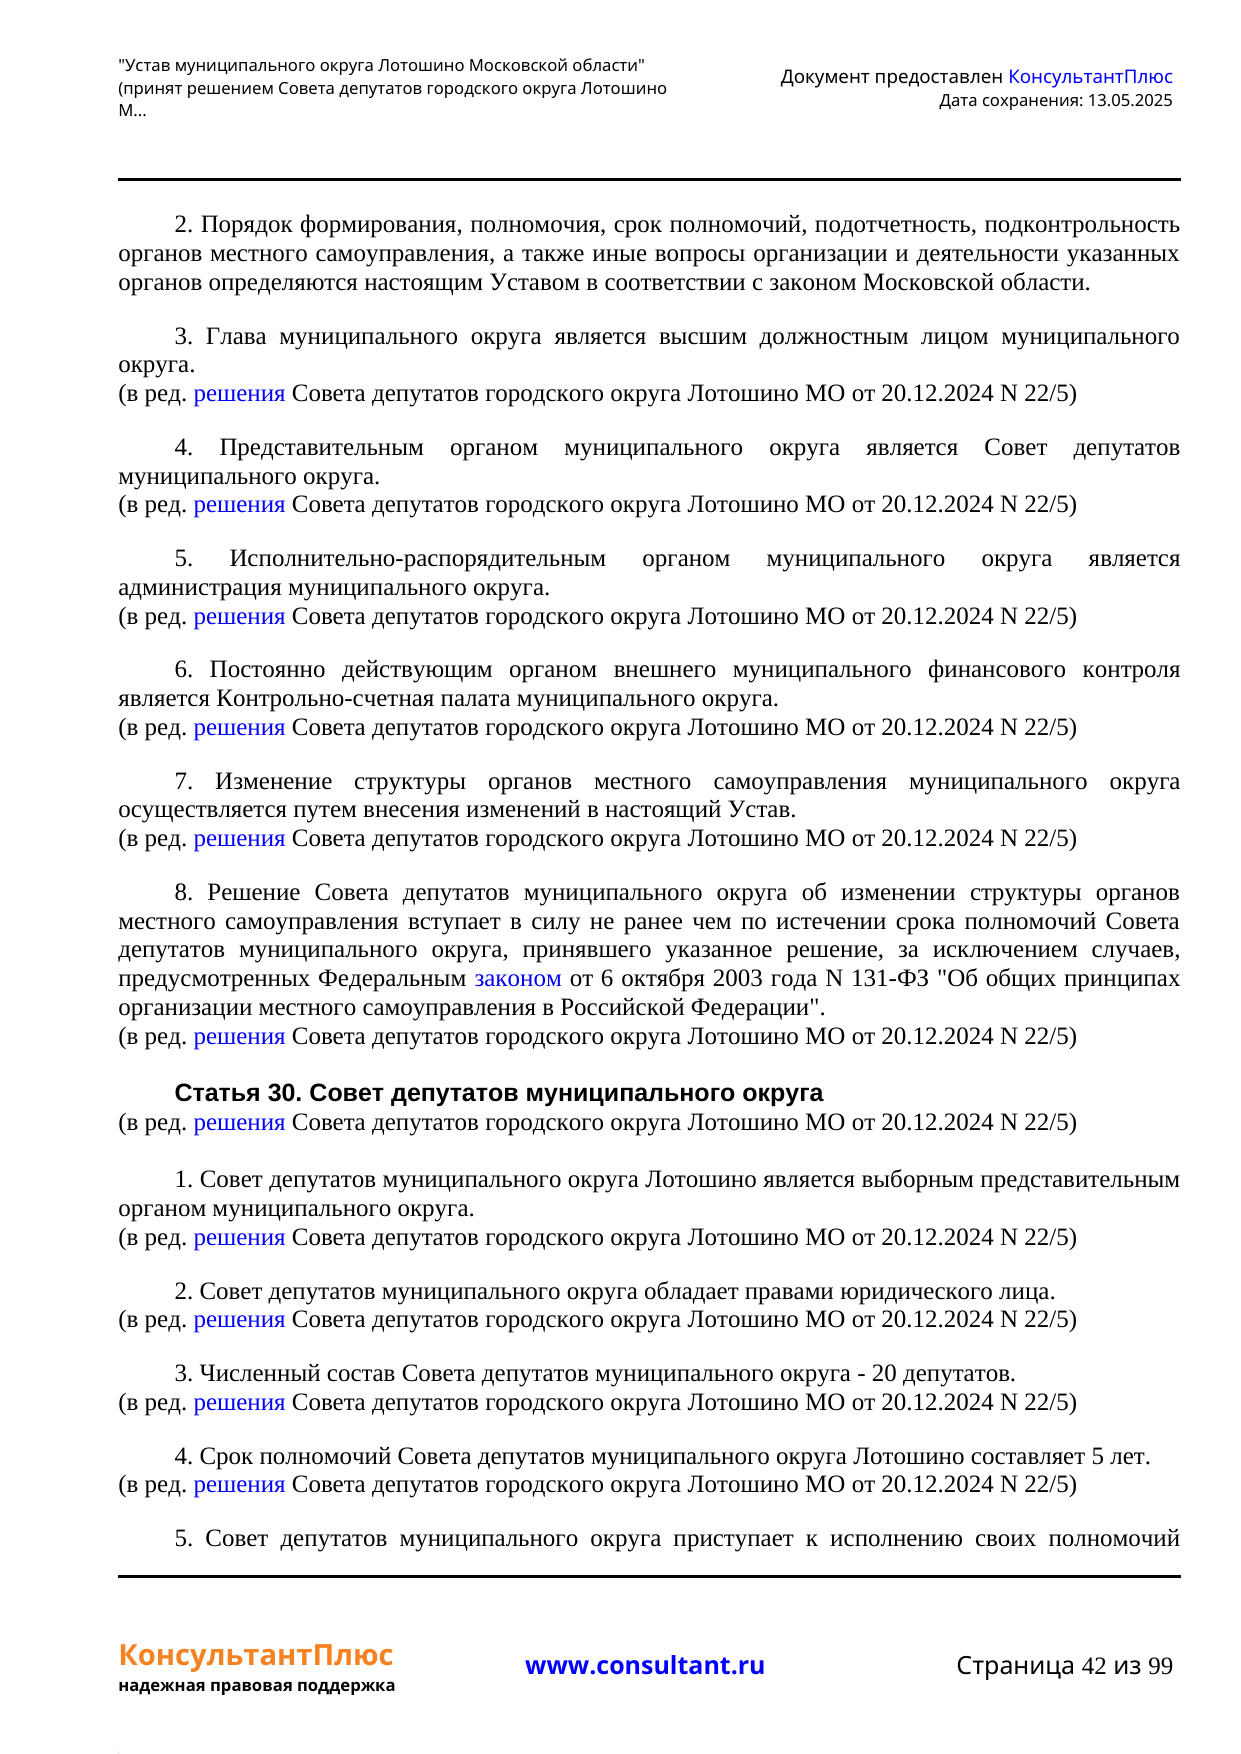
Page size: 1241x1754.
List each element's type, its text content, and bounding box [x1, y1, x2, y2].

text 7. Изменение структуры органов местного самоуправления муниципального округа осуществляется путем внесения изменений в настоящий Устав. [118, 766, 1181, 823]
text (в ред. решения Совета депутатов городского округа Лотошино МО от 20.12.2024 N 22/5) [118, 1222, 1181, 1251]
text 5. Исполнительно-распорядительным органом муниципального округа является администрация муниципального округа. [118, 543, 1181, 601]
text (в ред. решения Совета депутатов городского округа Лотошино МО от 20.12.2024 N 22/5) [118, 712, 1181, 741]
text (в ред. решения Совета депутатов городского округа Лотошино МО от 20.12.2024 N 22/5) [118, 489, 1181, 518]
title Статья 30. Совет депутатов муниципального округа [118, 1078, 1181, 1107]
text (в ред. решения Совета депутатов городского округа Лотошино МО от 20.12.2024 N 22/5) [118, 1387, 1181, 1416]
text (в ред. решения Совета депутатов городского округа Лотошино МО от 20.12.2024 N 22/5) [118, 1304, 1181, 1333]
text (в ред. решения Совета депутатов городского округа Лотошино МО от 20.12.2024 N 22/5) [118, 1107, 1181, 1136]
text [118, 1469, 1181, 1498]
text 4. Срок полномочий Совета депутатов муниципального округа Лотошино составляет 5 лет. [118, 1441, 1181, 1469]
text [118, 1523, 1181, 1552]
text (в ред. решения Совета депутатов городского округа Лотошино МО от 20.12.2024 N 22/5) [118, 378, 1181, 407]
text (в ред. решения Совета депутатов городского округа Лотошино МО от 20.12.2024 N 22/5) [118, 601, 1181, 629]
text 1. Совет депутатов муниципального округа Лотошино является выборным представительным органом муниципального округа. [118, 1164, 1181, 1222]
text 3. Численный состав Совета депутатов муниципального округа - 20 депутатов. [118, 1358, 1181, 1387]
text 6. Постоянно действующим органом внешнего муниципального финансового контроля является Контрольно-счетная палата муниципального округа. [118, 654, 1181, 712]
text 3. Глава муниципального округа является высшим должностным лицом муниципального округа. [118, 321, 1181, 378]
text (в ред. решения Совета депутатов городского округа Лотошино МО от 20.12.2024 N 22/5) [118, 1021, 1181, 1049]
text 4. Представительным органом муниципального округа является Совет депутатов муниципального округа. [118, 432, 1181, 489]
text 2. Порядок формирования, полномочия, срок полномочий, подотчетность, подконтрольность органов местного самоуправления, а также иные вопросы организации и деятельности указанных органов определяются настоящим Уставом в соответствии с законом Московской области. [118, 209, 1181, 296]
text 8. Решение Совета депутатов муниципального округа об изменении структуры органов местного самоуправления вступает в силу не ранее чем по истечении срока полномочий Совета депутатов муниципального округа, принявшего указанное решение, за исключением случаев, предусмотренных Федеральным законом от 6 октября 2003 года N 131-ФЗ "Об общих принципах организации местного самоуправления в Российской Федерации". [118, 877, 1181, 1021]
text (в ред. решения Совета депутатов городского округа Лотошино МО от 20.12.2024 N 22/5) [118, 823, 1181, 852]
text 2. Совет депутатов муниципального округа обладает правами юридического лица. [118, 1276, 1181, 1304]
